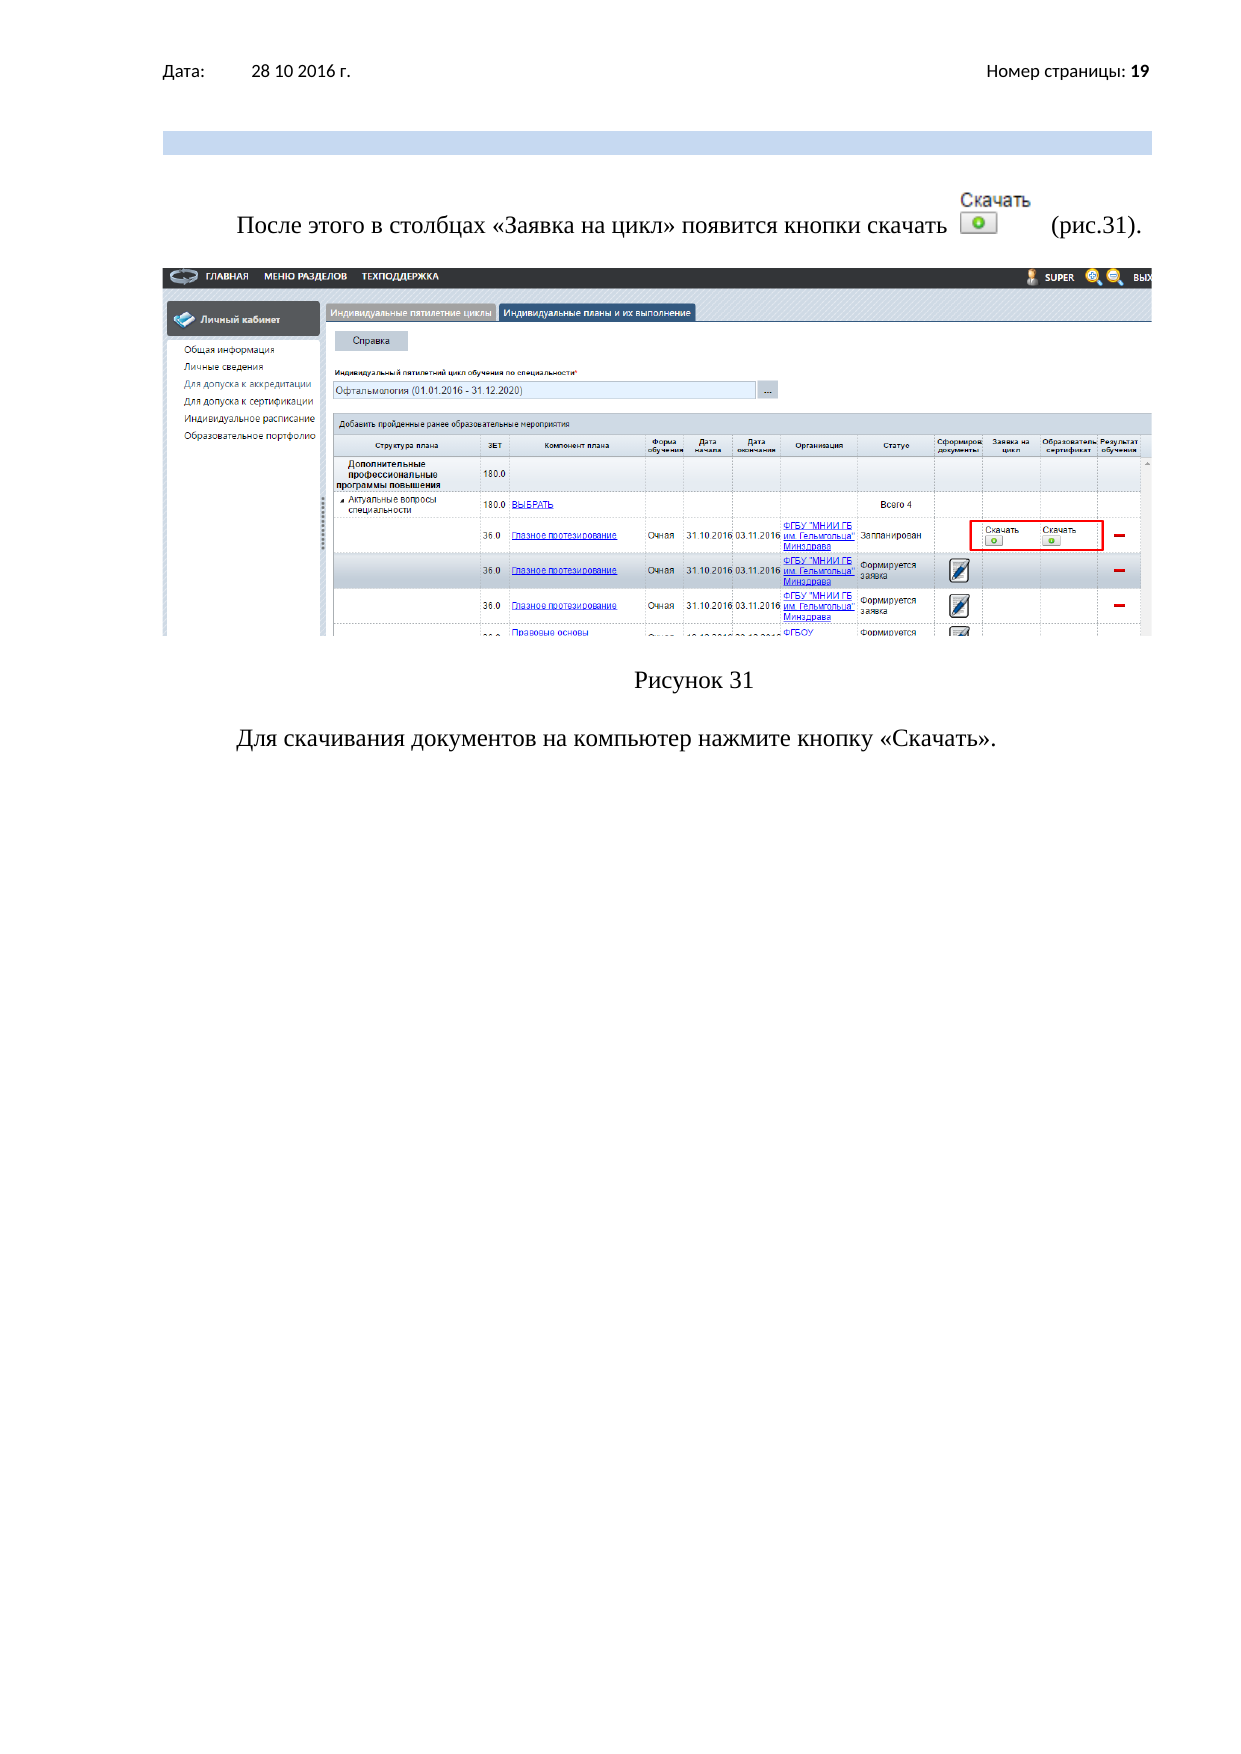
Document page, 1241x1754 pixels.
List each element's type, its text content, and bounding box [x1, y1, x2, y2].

picture [162, 268, 1152, 636]
picture [960, 185, 1045, 234]
text Рисунок 31 [162, 665, 1152, 693]
text Для скачивания документов на компьютер нажмите кнопку «Скачать». [162, 723, 1152, 751]
text После этого в столбцах «Заявка на цикл» появится кнопки скачать (рис.31). [162, 186, 1152, 239]
